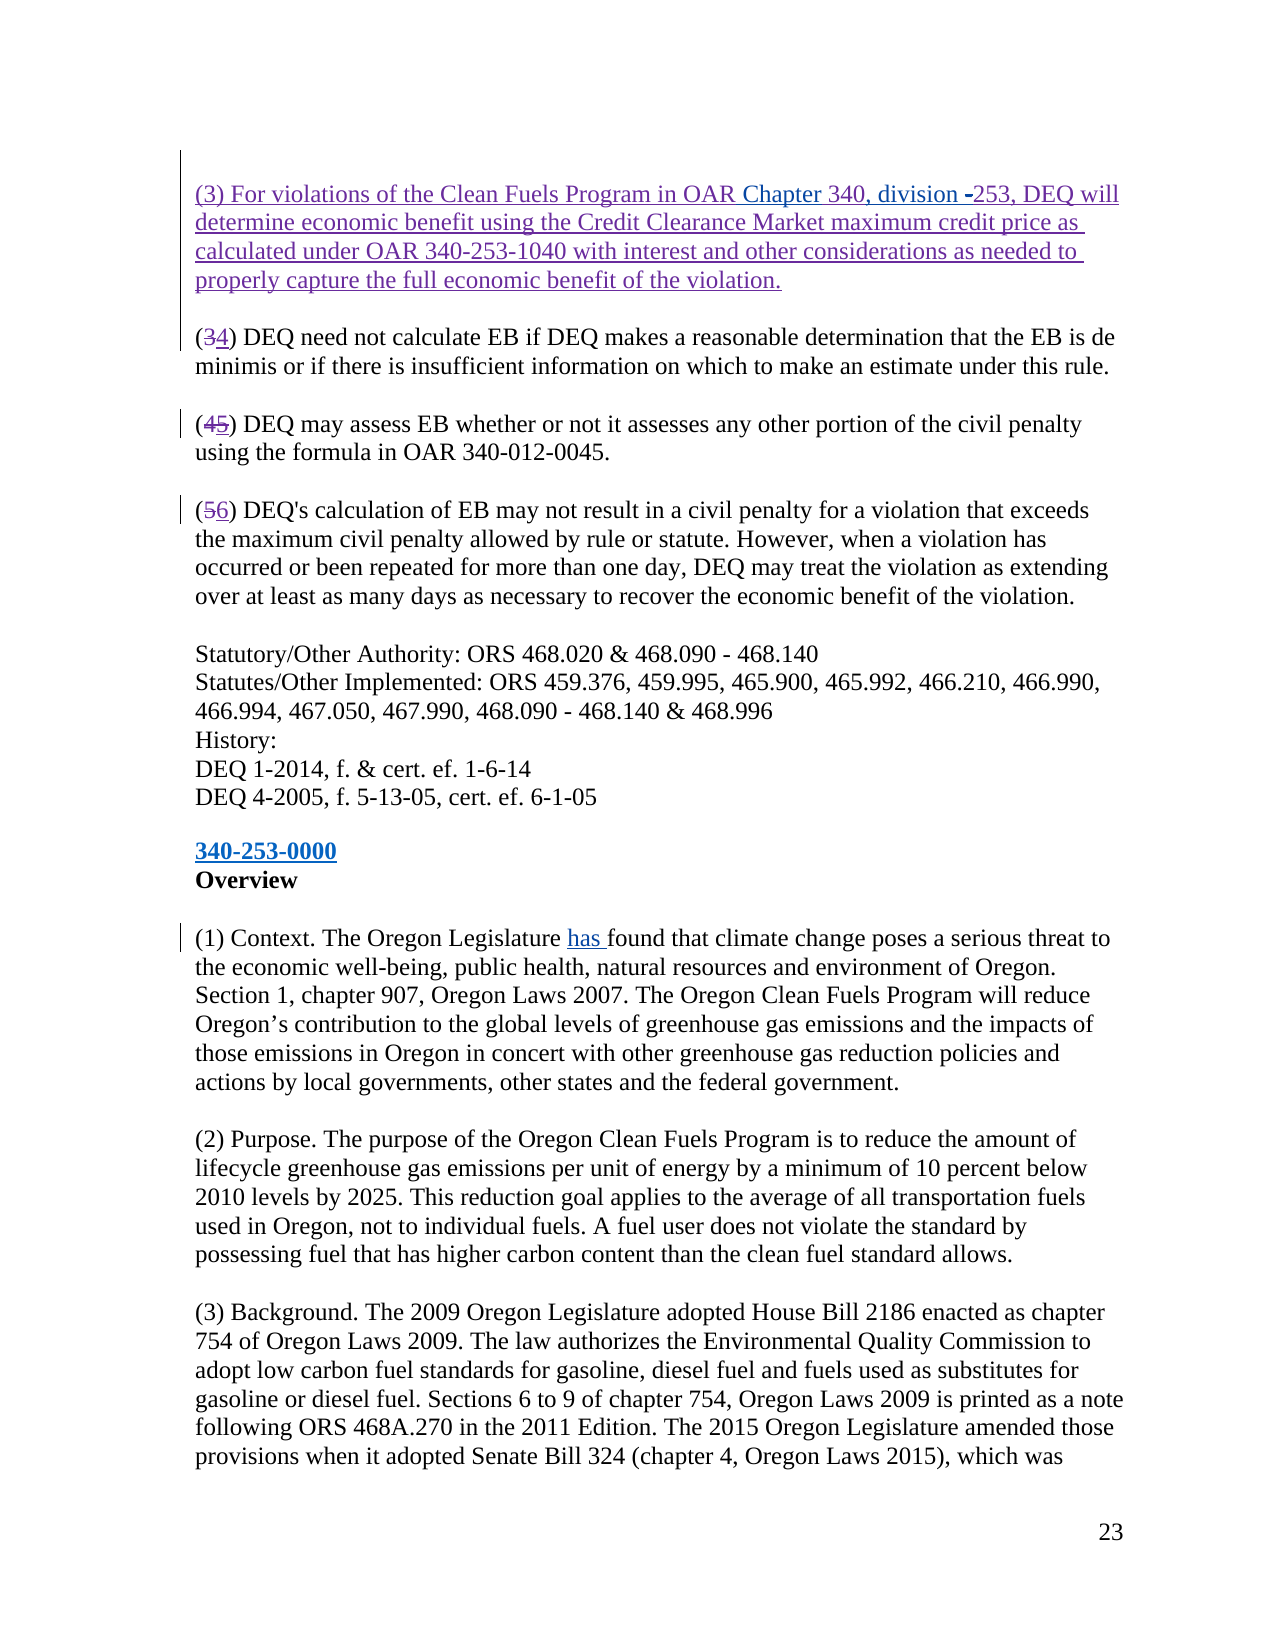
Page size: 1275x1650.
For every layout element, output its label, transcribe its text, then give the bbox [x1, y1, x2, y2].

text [195, 1297, 1125, 1470]
text () DEQ need not calculate EB if DEQ makes a reasonable determination that the EB is de minimis or if there is insufficient information on which to make an estimate under this rule. [195, 322, 1123, 380]
text () DEQ's calculation of EB may not result in a civil penalty for a violation that exceeds the maximum civil penalty allowed by rule or statute. However, when a violation has occurred or been repeated for more than one day, DEQ may treat the violation as extending over at least as many days as necessary to recover the economic benefit of the violation. [195, 495, 1123, 610]
text Statutory/Other Authority: ORS 468.020 & 468.090 - 468.140 [195, 639, 1123, 667]
text () DEQ may assess EB whether or not it assesses any other portion of the civil penalty using the formula in OAR 340-012-0045. [195, 409, 1123, 466]
text DEQ 4-2005, f. 5-13-05, cert. ef. 6-1-05 [195, 782, 1123, 811]
text DEQ 1-2014, f. & cert. ef. 1-6-14 [195, 754, 1123, 782]
text (1) Context. The Oregon Legislature found that climate change poses a serious threat to the economic well-being, public health, natural resources and environment of Oregon. Section 1, chapter 907, Oregon Laws 2007. The Oregon Clean Fuels Program will reduce Oregon’s contribution to the global levels of greenhouse gas emissions and the impacts of those emissions in Oregon in concert with other greenhouse gas reduction policies and actions by local governments, other states and the federal government. [195, 923, 1125, 1095]
text History: [195, 725, 1123, 754]
text 340-253-0000 Overview [195, 836, 1125, 894]
text (2) Purpose. The purpose of the Oregon Clean Fuels Program is to reduce the amount of lifecycle greenhouse gas emissions per unit of energy by a minimum of 10 percent below 2010 levels by 2025. This reduction goal applies to the average of all transportation fuels used in Oregon, not to individual fuels. A fuel user does not violate the standard by possessing fuel that has higher carbon content than the clean fuel standard allows. [195, 1124, 1125, 1268]
text Statutes/Other Implemented: ORS 459.376, 459.995, 465.900, 465.992, 466.210, 466.990, 466.994, 467.050, 467.990, 468.090 - 468.140 & 468.996 [195, 667, 1123, 725]
